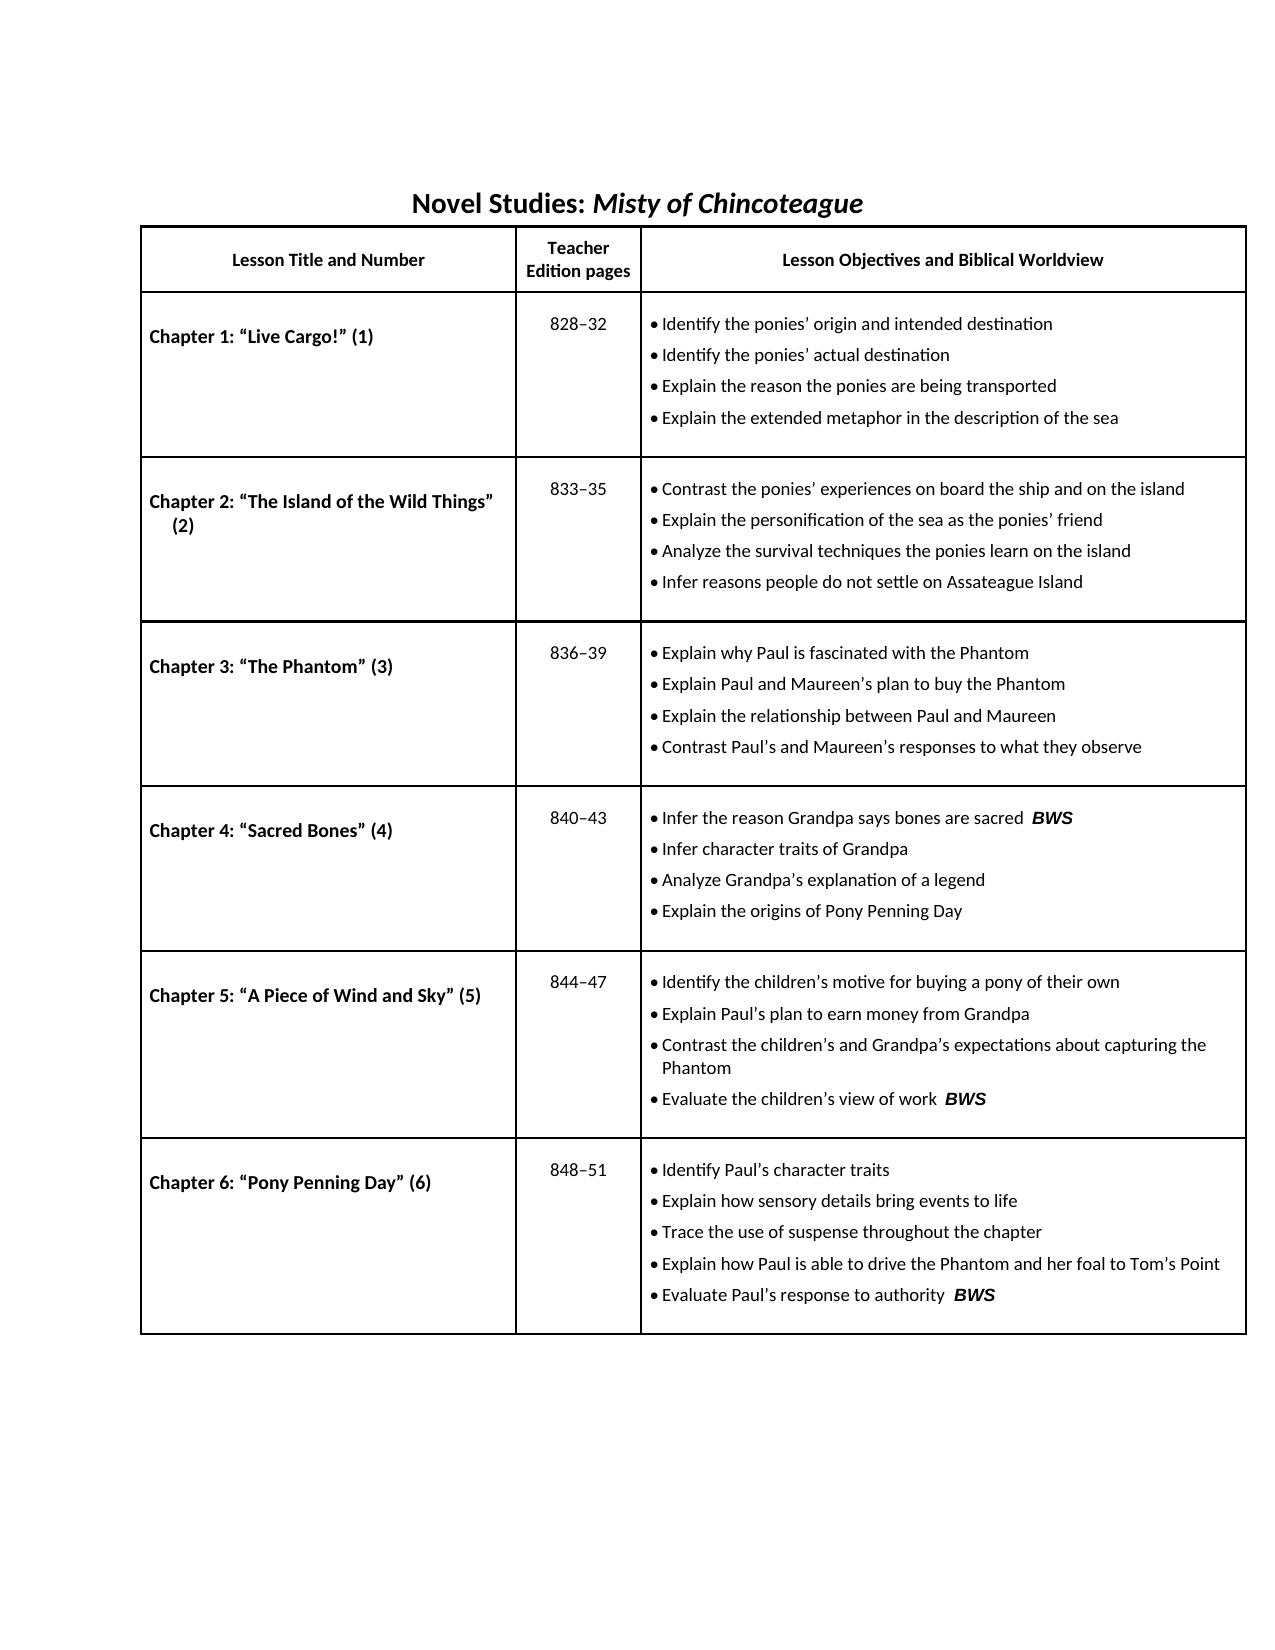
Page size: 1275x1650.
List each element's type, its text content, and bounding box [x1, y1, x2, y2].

table_cell 844–47 [517, 952, 640, 1137]
table_cell Chapter 1: “Live Cargo!” (1) [142, 293, 515, 456]
table_cell Infer the reason Grandpa says bones are sacred BWS Infer character traits of Grandpa Analyze Grandpa’s explanation of a legend Explain the origins of Pony Penning Day [642, 787, 1245, 949]
table_cell Identify the children’s motive for buying a pony of their own Explain Paul’s plan to earn money from Grandpa Contrast the children’s and Grandpa’s expectations about capturing the Phantom Evaluate the children’s view of work BWS [642, 952, 1245, 1137]
title Novel Studies: Misty of Chincoteague [150, 150, 1125, 221]
table_cell 828–32 [517, 293, 640, 456]
table_cell Identify the ponies’ origin and intended destination Identify the ponies’ actual destination Explain the reason the ponies are being transported Explain the extended metaphor in the description of the sea [642, 293, 1245, 456]
table_header Lesson Objectives and Biblical Worldview [642, 228, 1245, 291]
table_cell Chapter 6: “Pony Penning Day” (6) [142, 1139, 515, 1333]
table_cell Identify Paul’s character traits Explain how sensory details bring events to life Trace the use of suspense throughout the chapter Explain how Paul is able to drive the Phantom and her foal to Tom’s Point Evaluate Paul’s response to authority BWS [642, 1139, 1245, 1333]
table_cell Chapter 3: “The Phantom” (3) [142, 623, 515, 785]
table_cell 836–39 [517, 623, 640, 785]
table_cell Chapter 2: “The Island of the Wild Things” (2) [142, 458, 515, 620]
table_header Lesson Title and Number [142, 228, 515, 291]
table_cell Chapter 5: “A Piece of Wind and Sky” (5) [142, 952, 515, 1137]
table_cell 833–35 [517, 458, 640, 620]
table_cell 848–51 [517, 1139, 640, 1333]
table_header Teacher Edition pages [517, 228, 640, 291]
table_cell Chapter 4: “Sacred Bones” (4) [142, 787, 515, 949]
table_cell 840–43 [517, 787, 640, 949]
table_cell Contrast the ponies’ experiences on board the ship and on the island Explain the personification of the sea as the ponies’ friend Analyze the survival techniques the ponies learn on the island Infer reasons people do not settle on Assateague Island [642, 458, 1245, 620]
table_cell Explain why Paul is fascinated with the Phantom Explain Paul and Maureen’s plan to buy the Phantom Explain the relationship between Paul and Maureen Contrast Paul’s and Maureen’s responses to what they observe [642, 623, 1245, 785]
